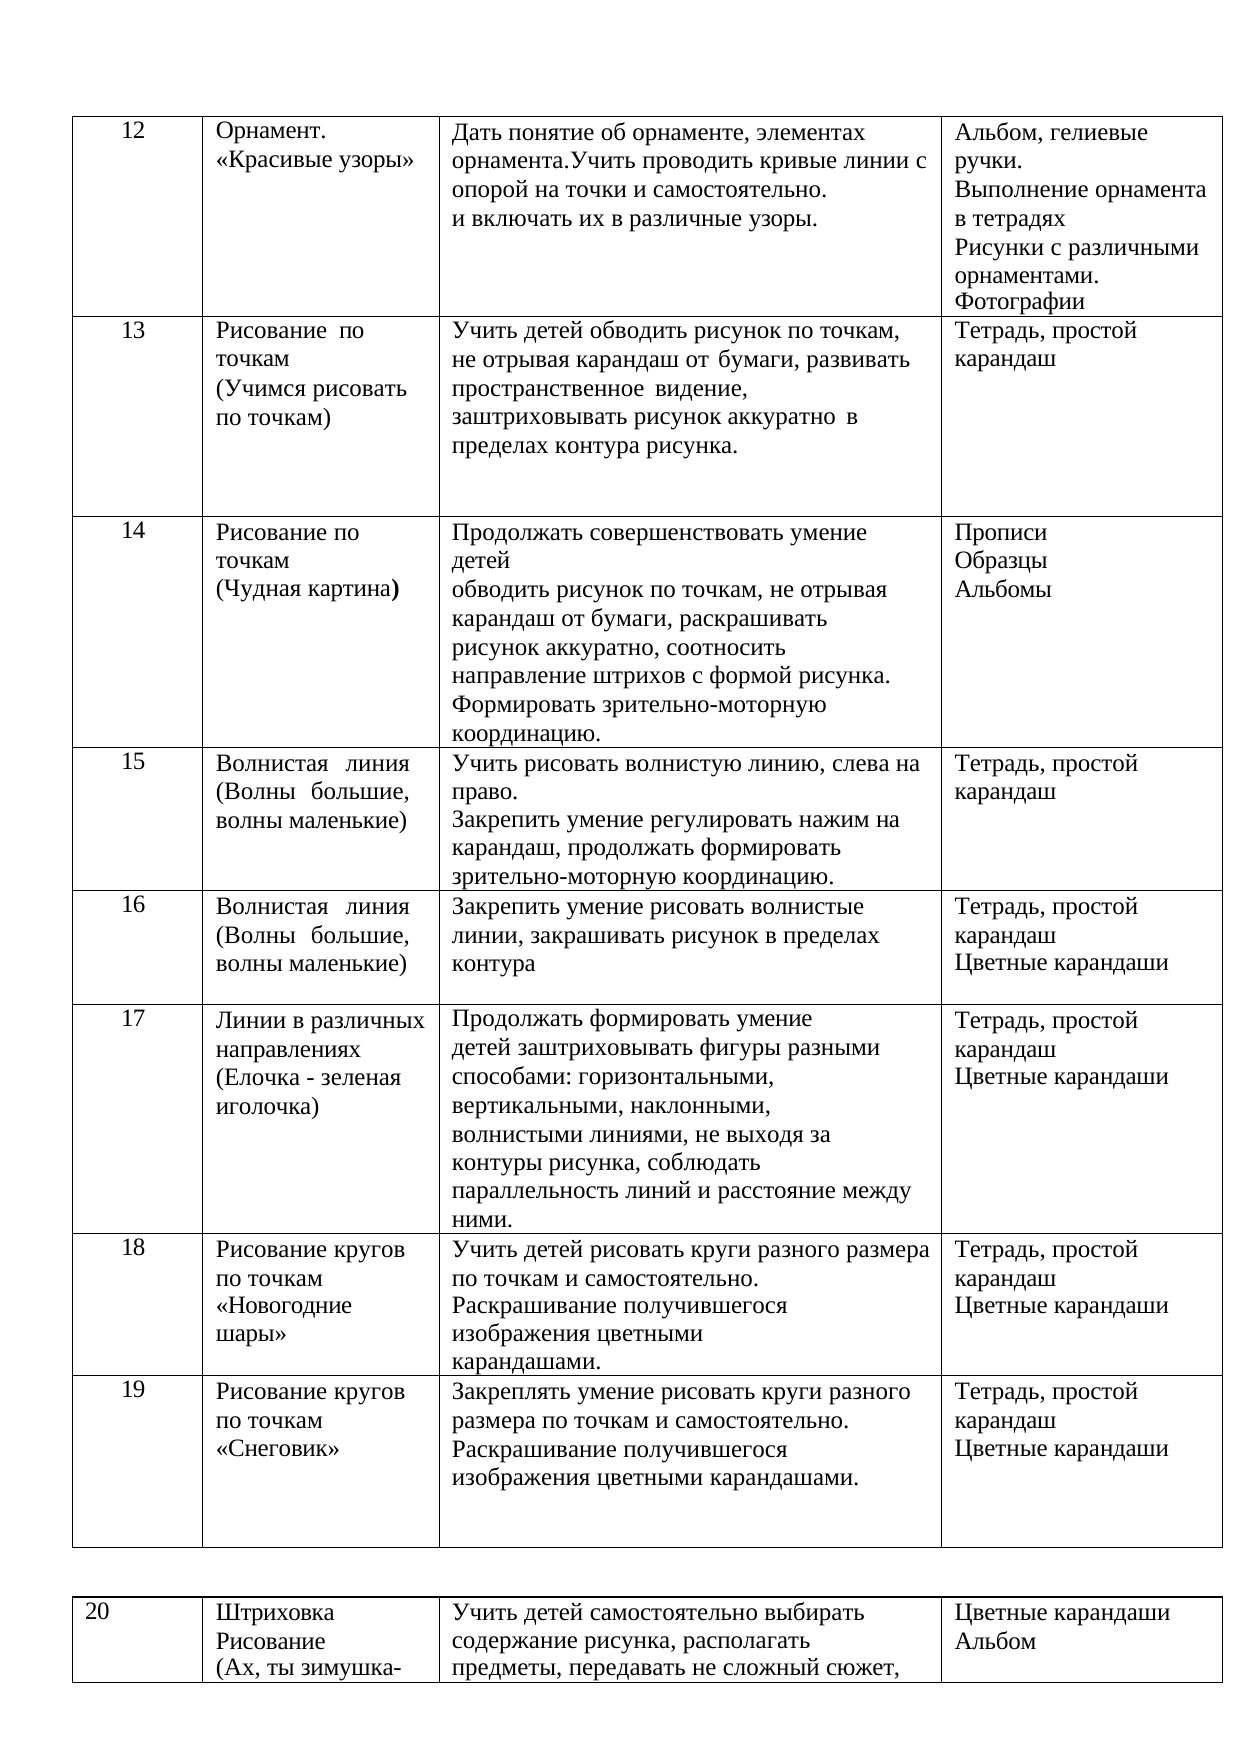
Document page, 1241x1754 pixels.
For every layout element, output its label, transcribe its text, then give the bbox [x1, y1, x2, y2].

table_header Орнамент. «Красивые узоры» [203, 117, 439, 316]
table_cell Волнистая линия (Волны большие, волны маленькие) [203, 891, 439, 1004]
table_cell Учить детей обводить рисунок по точкам, не отрывая карандаш от бумаги, развивать пространственное видение, заштриховывать рисунок аккуратно в пределах контура рисунка. [440, 317, 941, 516]
table_cell Линии в различных направлениях (Елочка - зеленая иголочка) [203, 1005, 439, 1233]
table_header Штриховка Рисование (Ах, ты зимушка- [203, 1598, 439, 1682]
table_cell Тетрадь, простой карандаш Цветные карандаши [942, 1005, 1222, 1233]
table_cell 16 [73, 891, 202, 1004]
table_cell Рисование по точкам (Учимся рисовать по точкам) [203, 317, 439, 516]
table_cell Продолжать совершенствовать умение детей обводить рисунок по точкам, не отрывая карандаш от бумаги, раскрашивать рисунок аккуратно, соотносить направление штрихов с формой рисунка. Формировать зрительно-моторную координацию. [440, 517, 941, 747]
table_header 12 [73, 117, 202, 316]
table_cell Закреплять умение рисовать круги разного размера по точкам и самостоятельно. Раскрашивание получившегося изображения цветными карандашами. [440, 1376, 941, 1547]
table_cell Тетрадь, простой карандаш Цветные карандаши [942, 1234, 1222, 1375]
table_cell Тетрадь, простой карандаш Цветные карандаши [942, 891, 1222, 1004]
table_header Цветные карандаши Альбом [942, 1598, 1222, 1682]
table_cell Учить рисовать волнистую линию, слева на право. Закрепить умение регулировать нажим на карандаш, продолжать формировать зрительно-моторную координацию. [440, 748, 941, 890]
table_cell Рисование кругов по точкам «Новогодние шары» [203, 1234, 439, 1375]
table_cell Прописи Образцы Альбомы [942, 517, 1222, 747]
table_cell Тетрадь, простой карандаш Цветные карандаши [942, 1376, 1222, 1547]
table_cell 19 [73, 1376, 202, 1547]
table_header Дать понятие об орнаменте, элементах орнамента.Учить проводить кривые линии с опорой на точки и самостоятельно. и включать их в различные узоры. [440, 117, 941, 316]
table_cell Учить детей рисовать круги разного размера по точкам и самостоятельно. Раскрашивание получившегося изображения цветными карандашами. [440, 1234, 941, 1375]
table_header 20 [73, 1598, 202, 1682]
table_cell Рисование по точкам (Чудная картина) [203, 517, 439, 747]
table_cell 18 [73, 1234, 202, 1375]
table_cell 15 [73, 748, 202, 890]
table_cell Тетрадь, простой карандаш [942, 748, 1222, 890]
table_cell 17 [73, 1005, 202, 1233]
table_cell Тетрадь, простой карандаш [942, 317, 1222, 516]
table_cell 14 [73, 517, 202, 747]
table_cell Волнистая линия (Волны большие, волны маленькие) [203, 748, 439, 890]
table_cell 13 [73, 317, 202, 516]
table_cell Продолжать формировать умение детей заштриховывать фигуры разными способами: горизонтальными, вертикальными, наклонными, волнистыми линиями, не выходя за контуры рисунка, соблюдать параллельность линий и расстояние между ними. [440, 1005, 941, 1233]
table_header Альбом, гелиевые ручки. Выполнение орнамента в тетрадях Рисунки с различными орнаментами. Фотографии [942, 117, 1222, 316]
table_header Учить детей самостоятельно выбирать содержание рисунка, располагать предметы, передавать не сложный сюжет, [440, 1598, 941, 1682]
table_cell Рисование кругов по точкам «Снеговик» [203, 1376, 439, 1547]
table_cell Закрепить умение рисовать волнистые линии, закрашивать рисунок в пределах контура [440, 891, 941, 1004]
